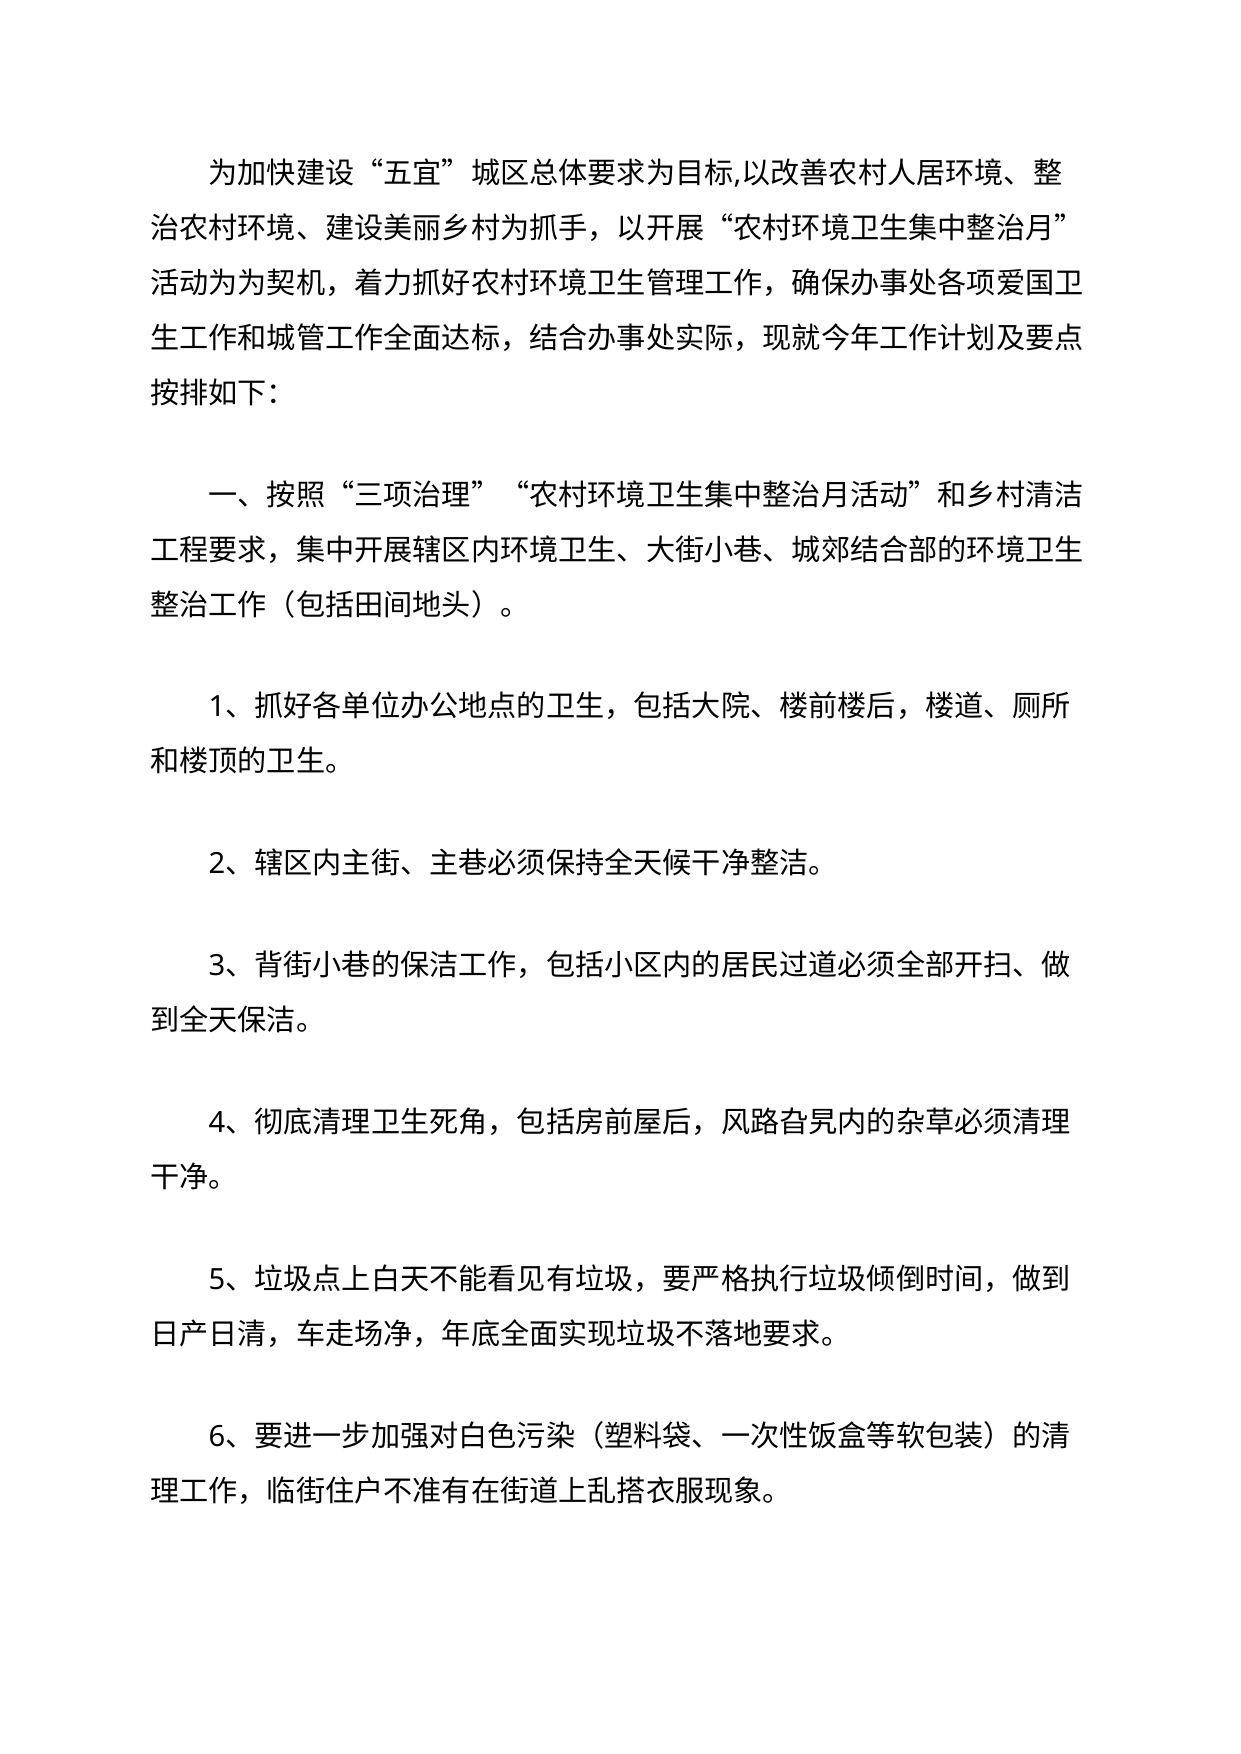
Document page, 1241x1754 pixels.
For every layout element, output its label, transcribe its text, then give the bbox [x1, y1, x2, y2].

text 一、按照“三项治理”“农村环境卫生集中整治月活动”和乡村清洁工程要求，集中开展辖区内环境卫生、大街小巷、城郊结合部的环境卫生整治工作（包括田间地头）。 [150, 471, 1090, 623]
text 6、要进一步加强对白色污染（塑料袋、一次性饭盒等软包装）的清理工作，临街住户不准有在街道上乱搭衣服现象。 [150, 1412, 1090, 1509]
text 为加快建设“五宜”城区总体要求为目标,以改善农村人居环境、整治农村环境、建设美丽乡村为抓手，以开展“农村环境卫生集中整治月”活动为为契机，着力抓好农村环境卫生管理工作，确保办事处各项爱国卫生工作和城管工作全面达标，结合办事处实际，现就今年工作计划及要点按排如下： [150, 150, 1090, 412]
text 1、抓好各单位办公地点的卫生，包括大院、楼前楼后，楼道、厕所和楼顶的卫生。 [150, 683, 1090, 780]
text 3、背街小巷的保洁工作，包括小区内的居民过道必须全部开扫、做到全天保洁。 [150, 942, 1090, 1039]
text 5、垃圾点上白天不能看见有垃圾，要严格执行垃圾倾倒时间，做到日产日清，车走场净，年底全面实现垃圾不落地要求。 [150, 1255, 1090, 1353]
text 4、彻底清理卫生死角，包括房前屋后，风路旮旯内的杂草必须清理干净。 [150, 1098, 1090, 1196]
text 2、辖区内主街、主巷必须保持全天候干净整洁。 [150, 840, 1090, 882]
